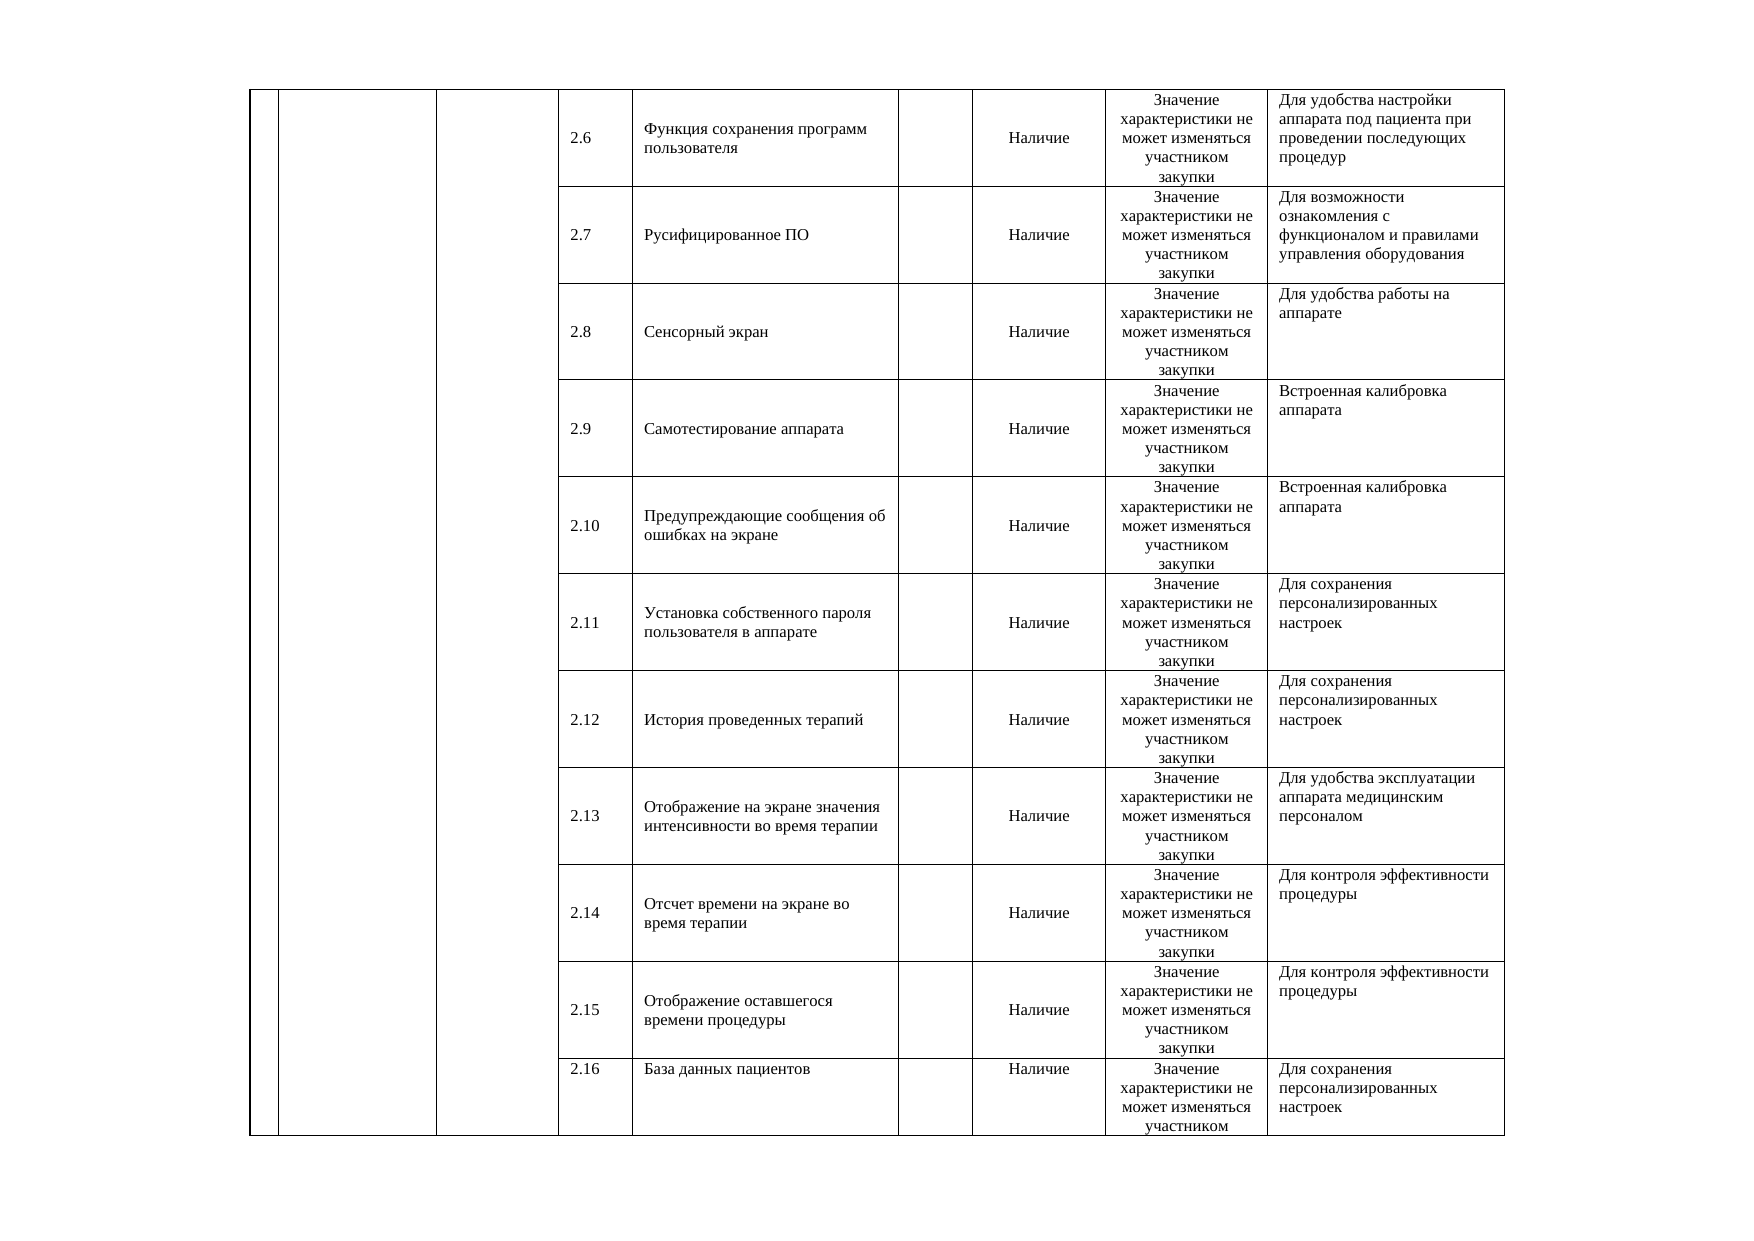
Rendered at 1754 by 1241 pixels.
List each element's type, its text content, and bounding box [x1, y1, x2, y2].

table_cell Установка собственного пароля пользователя в аппарате [633, 574, 898, 670]
table_cell Отсчет времени на экране во время терапии [633, 865, 898, 961]
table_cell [633, 1059, 898, 1135]
table_cell [899, 962, 972, 1057]
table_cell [1106, 962, 1267, 1057]
table_cell [559, 187, 632, 282]
table_cell [559, 477, 632, 573]
table_cell Для сохранения персонализированных настроек [1268, 671, 1504, 767]
table_cell [559, 962, 632, 1057]
table_cell Наличие [973, 768, 1105, 864]
table_cell Наличие [973, 284, 1105, 379]
table_cell Наличие [973, 865, 1105, 961]
table_cell [559, 380, 632, 476]
table_cell Встроенная калибровка аппарата [1268, 380, 1504, 476]
table_cell Значение характеристики не может изменяться участником закупки [1106, 768, 1267, 864]
table_cell Значение характеристики не может изменяться участником закупки [1106, 574, 1267, 670]
table_cell Предупреждающие сообщения об ошибках на экране [633, 477, 898, 573]
table_cell Наличие [973, 380, 1105, 476]
table_cell Наличие [973, 671, 1105, 767]
table_cell [559, 90, 632, 186]
table_cell Значение характеристики не может изменяться участником закупки [1106, 671, 1267, 767]
table_cell Русифицированное ПО [633, 187, 898, 282]
table_cell [559, 768, 632, 864]
table_cell Значение характеристики не может изменяться участником закупки [1106, 477, 1267, 573]
table_cell История проведенных терапий [633, 671, 898, 767]
table_cell Значение характеристики не может изменяться участником закупки [1106, 284, 1267, 379]
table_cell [1106, 90, 1267, 186]
table_cell [559, 574, 632, 670]
table_cell Для сохранения персонализированных настроек [1268, 574, 1504, 670]
table_cell [559, 671, 632, 767]
table_cell Наличие [973, 187, 1105, 282]
table_cell [899, 865, 972, 961]
table_cell Значение характеристики не может изменяться участником закупки [1106, 187, 1267, 282]
table_cell [899, 284, 972, 379]
table_cell Для удобства работы на аппарате [1268, 284, 1504, 379]
table_cell Для удобства эксплуатации аппарата медицинским персоналом [1268, 768, 1504, 864]
table_cell [899, 477, 972, 573]
table_cell Наличие [973, 574, 1105, 670]
table_cell [899, 574, 972, 670]
table_cell Наличие [973, 477, 1105, 573]
table_cell Наличие [973, 90, 1105, 186]
table_cell [899, 1059, 972, 1135]
table_cell Отображение оставшегося времени процедуры [633, 962, 898, 1057]
table_cell [899, 380, 972, 476]
table_cell [899, 671, 972, 767]
table_cell Сенсорный экран [633, 284, 898, 379]
table_cell Функция сохранения программ пользователя [633, 90, 898, 186]
table_cell [559, 1059, 632, 1135]
table_cell Значение характеристики не может изменяться участником закупки [1106, 380, 1267, 476]
table_cell Наличие [973, 962, 1105, 1057]
table_cell Отображение на экране значения интенсивности во время терапии [633, 768, 898, 864]
table_cell Встроенная калибровка аппарата [1268, 477, 1504, 573]
table_cell Для возможности ознакомления с функционалом и правилами управления оборудования [1268, 187, 1504, 282]
table_cell [559, 865, 632, 961]
table_cell Для контроля эффективности процедуры [1268, 865, 1504, 961]
table_cell [899, 90, 972, 186]
table_cell Самотестирование аппарата [633, 380, 898, 476]
table_cell [899, 187, 972, 282]
table_cell Наличие [973, 1059, 1105, 1135]
table_cell Для контроля эффективности процедуры [1268, 962, 1504, 1057]
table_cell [1106, 1059, 1267, 1135]
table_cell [1268, 1059, 1504, 1135]
table_cell [559, 284, 632, 379]
table_cell Значение характеристики не может изменяться участником закупки [1106, 865, 1267, 961]
table_cell Для удобства настройки аппарата под пациента при проведении последующих процедур [1268, 90, 1504, 186]
table_cell [899, 768, 972, 864]
